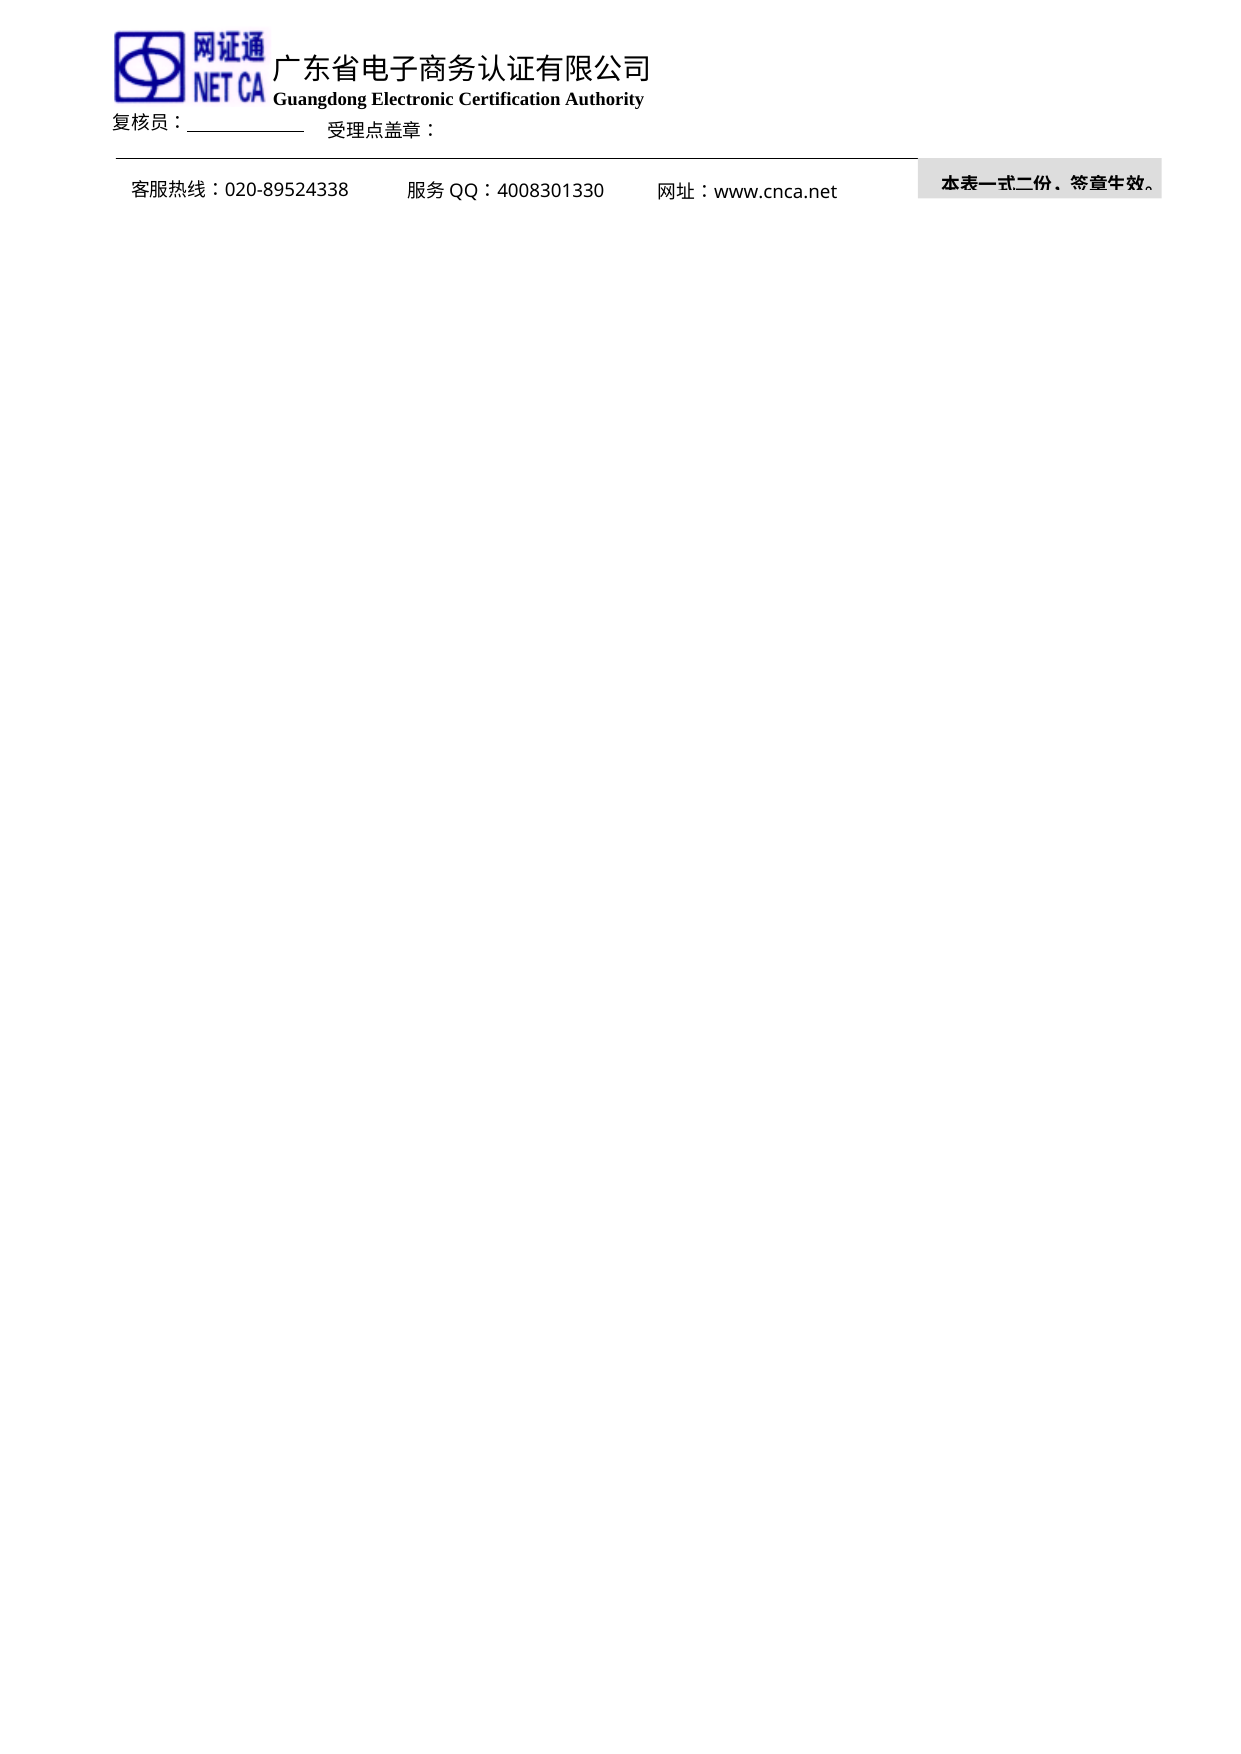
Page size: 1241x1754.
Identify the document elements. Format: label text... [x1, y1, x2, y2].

text 受理点盖章： [328, 118, 1173, 143]
text 复核员： [112, 109, 304, 135]
text 客服热线：020-89524338 服务QQ：4008301330 网址：www.cnca.net [131, 176, 1173, 204]
picture [113, 26, 272, 107]
